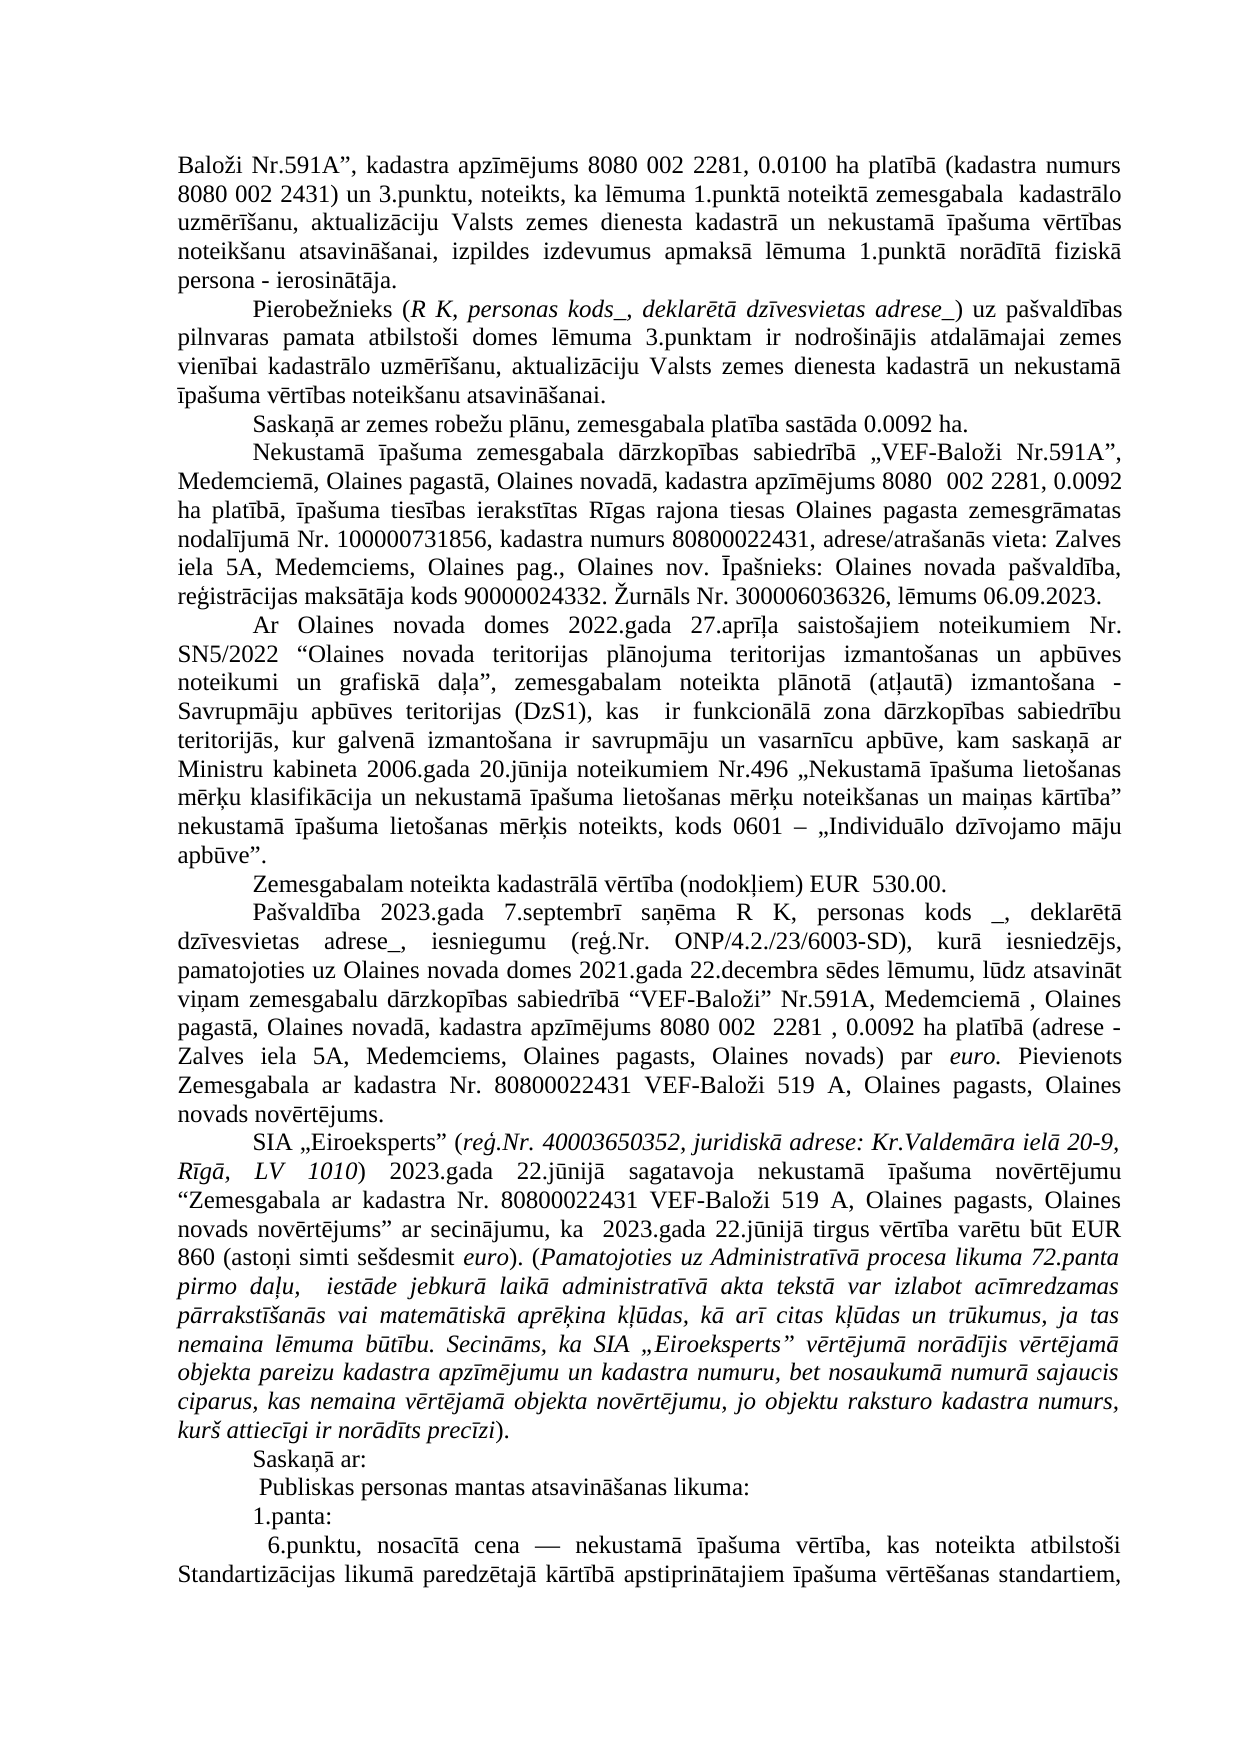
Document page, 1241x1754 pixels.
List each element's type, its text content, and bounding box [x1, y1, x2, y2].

text Nekustamā īpašuma zemesgabala dārzkopības sabiedrībā „VEF-Baloži Nr.591A”, Medemciemā, Olaines pagastā, Olaines novadā, kadastra apzīmējums 8080 002 2281, 0.0092 ha platībā, īpašuma tiesības ierakstītas Rīgas rajona tiesas Olaines pagasta zemesgrāmatas nodalījumā Nr. 100000731856, kadastra numurs 80800022431, adrese/atrašanās vieta: Zalves iela 5A, Medemciems, Olaines pag., Olaines nov. Īpašnieks: Olaines novada pašvaldība, reģistrācijas maksātāja kods 90000024332. Žurnāls Nr. 300006036326, lēmums 06.09.2023. [177, 437, 1122, 610]
text Pierobežnieks (R K, personas kods_, deklarētā dzīvesvietas adrese_) uz pašvaldības pilnvaras pamata atbilstoši domes lēmuma 3.punktam ir nodrošinājis atdalāmajai zemes vienībai kadastrālo uzmērīšanu, aktualizāciju Valsts zemes dienesta kadastrā un nekustamā īpašuma vērtības noteikšanu atsavināšanai. [177, 294, 1122, 409]
text Zemesgabalam noteikta kadastrālā vērtība (nodokļiem) EUR 530.00. [177, 869, 1122, 897]
text 1.panta: [177, 1501, 1122, 1530]
text Ar Olaines novada domes 2022.gada 27.aprīļa saistošajiem noteikumiem Nr. SN5/2022 “Olaines novada teritorijas plānojuma teritorijas izmantošanas un apbūves noteikumi un grafiskā daļa”, zemesgabalam noteikta plānotā (atļautā) izmantošana - Savrupmāju apbūves teritorijas (DzS1), kas ir funkcionālā zona dārzkopības sabiedrību teritorijās, kur galvenā izmantošana ir savrupmāju un vasarnīcu apbūve, kam saskaņā ar Ministru kabineta 2006.gada 20.jūnija noteikumiem Nr.496 „Nekustamā īpašuma lietošanas mērķu klasifikācija un nekustamā īpašuma lietošanas mērķu noteikšanas un maiņas kārtība” nekustamā īpašuma lietošanas mērķis noteikts, kods 0601 – „Individuālo dzīvojamo māju apbūve”. [177, 610, 1122, 869]
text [177, 150, 1122, 294]
text SIA „Eiroeksperts” (reģ.Nr. 40003650352, juridiskā adrese: Kr.Valdemāra ielā 20-9, Rīgā, LV 1010) 2023.gada 22.jūnijā sagatavoja nekustamā īpašuma novērtējumu “Zemesgabala ar kadastra Nr. 80800022431 VEF-Baloži 519 A, Olaines pagasts, Olaines novads novērtējums” ar secinājumu, ka 2023.gada 22.jūnijā tirgus vērtība varētu būt EUR 860 (astoņi simti sešdesmit euro). (Pamatojoties uz Administratīvā procesa likuma 72.panta pirmo daļu, iestāde jebkurā laikā administratīvā akta tekstā var izlabot acīmredzamas pārrakstīšanās vai matemātiskā aprēķina kļūdas, kā arī citas kļūdas un trūkumus, ja tas nemaina lēmuma būtību. Secināms, ka SIA „Eiroeksperts” vērtējumā norādījis vērtējamā objekta pareizu kadastra apzīmējumu un kadastra numuru, bet nosaukumā numurā sajaucis ciparus, kas nemaina vērtējamā objekta novērtējumu, jo objektu raksturo kadastra numurs, kurš attiecīgi ir norādīts precīzi). [177, 1127, 1122, 1444]
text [177, 1530, 1122, 1587]
text Pašvaldība 2023.gada 7.septembrī saņēma R K, personas kods _, deklarētā dzīvesvietas adrese_, iesniegumu (reģ.Nr. ONP/4.2./23/6003-SD), kurā iesniedzējs, pamatojoties uz Olaines novada domes 2021.gada 22.decembra sēdes lēmumu, lūdz atsavināt viņam zemesgabalu dārzkopības sabiedrībā “VEF-Baloži” Nr.591A, Medemciemā , Olaines pagastā, Olaines novadā, kadastra apzīmējums 8080 002 2281 , 0.0092 ha platībā (adrese - Zalves iela 5A, Medemciems, Olaines pagasts, Olaines novads) par euro. Pievienots Zemesgabala ar kadastra Nr. 80800022431 VEF-Baloži 519 A, Olaines pagasts, Olaines novads novērtējums. [177, 897, 1122, 1127]
text Saskaņā ar: [177, 1444, 1122, 1472]
text Publiskas personas mantas atsavināšanas likuma: [177, 1472, 1122, 1501]
text Saskaņā ar zemes robežu plānu, zemesgabala platība sastāda 0.0092 ha. [177, 409, 1122, 437]
